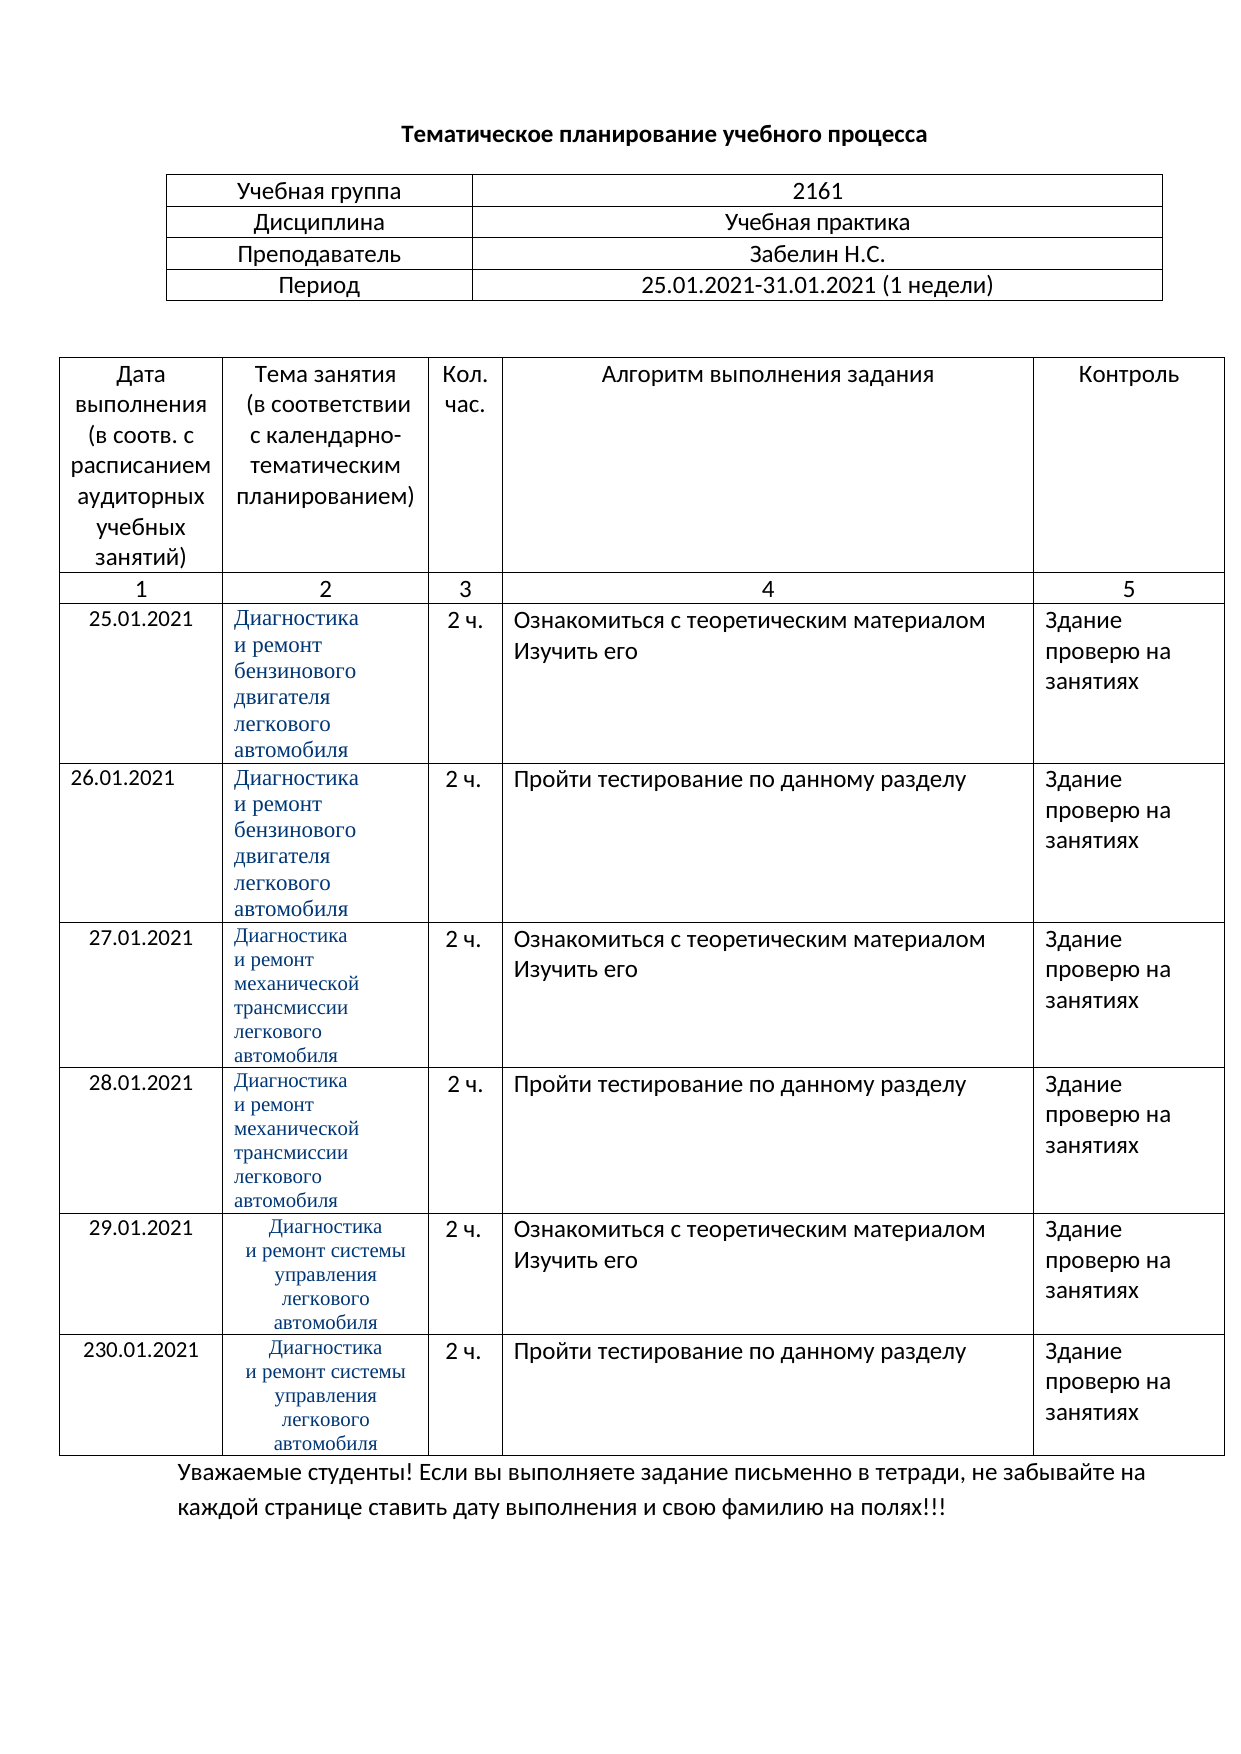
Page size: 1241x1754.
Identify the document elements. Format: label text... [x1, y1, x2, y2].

table_header Контроль [1034, 358, 1224, 572]
table_cell Диагностика и ремонт системы управления легкового автомобиля [223, 1335, 428, 1455]
table_cell Ознакомиться с теоретическим материалом Изучить его [503, 923, 1033, 1067]
table_cell Диагностика и ремонт бензинового двигателя легкового автомобиля [223, 764, 428, 922]
table_cell 2 ч. [429, 764, 502, 922]
table_cell Здание проверю на занятиях [1034, 764, 1224, 922]
table_cell Учебная практика [473, 207, 1162, 237]
table_header Учебная группа [167, 175, 472, 206]
table_cell 28.01.2021 [60, 1068, 222, 1212]
table_cell Ознакомиться с теоретическим материалом Изучить его [503, 1214, 1033, 1334]
table_cell 2 ч. [429, 923, 502, 1067]
table_cell 1 [60, 573, 222, 603]
table_cell Пройти тестирование по данному разделу [503, 1068, 1033, 1212]
table_header Кол. час. [429, 358, 502, 572]
text Тематическое планирование учебного процесса [177, 118, 1152, 149]
table_cell Диагностика и ремонт механической трансмиссии легкового автомобиля [223, 923, 428, 1067]
table_cell Дисциплина [167, 207, 472, 237]
text Уважаемые студенты! Если вы выполняете задание письменно в тетради, не забывайте на каждой странице ставить дату выполнения и свою фамилию на полях!!! [177, 1456, 1152, 1522]
table_header Дата выполнения (в соотв. с расписанием аудиторных учебных занятий) [60, 358, 222, 572]
table_cell Здание проверю на занятиях [1034, 604, 1224, 762]
table_cell Пройти тестирование по данному разделу [503, 1335, 1033, 1455]
table_header 2161 [473, 175, 1162, 206]
table_cell 4 [503, 573, 1033, 603]
table_cell 25.01.2021 [60, 604, 222, 762]
table_cell 230.01.2021 [60, 1335, 222, 1455]
table_cell 3 [429, 573, 502, 603]
table_cell Ознакомиться с теоретическим материалом Изучить его [503, 604, 1033, 762]
table_header Тема занятия (в соответствии с календарно-тематическим планированием) [223, 358, 428, 572]
table_cell Здание проверю на занятиях [1034, 1214, 1224, 1334]
table_header Алгоритм выполнения задания [503, 358, 1033, 572]
table_cell Диагностика и ремонт механической трансмиссии легкового автомобиля [223, 1068, 428, 1212]
table_cell 2 ч. [429, 604, 502, 762]
table_cell 2 ч. [429, 1214, 502, 1334]
table_cell 27.01.2021 [60, 923, 222, 1067]
table_cell 25.01.2021-31.01.2021 (1 недели) [473, 270, 1162, 300]
table_cell Диагностика и ремонт бензинового двигателя легкового автомобиля [223, 604, 428, 762]
table_cell Преподаватель [167, 238, 472, 269]
table_cell Диагностика и ремонт системы управления легкового автомобиля [223, 1214, 428, 1334]
table_cell Здание проверю на занятиях [1034, 1335, 1224, 1455]
table_cell Период [167, 270, 472, 300]
table_cell Здание проверю на занятиях [1034, 923, 1224, 1067]
table_cell 2 ч. [429, 1068, 502, 1212]
table_cell 2 [223, 573, 428, 603]
table_cell 5 [1034, 573, 1224, 603]
table_cell Здание проверю на занятиях [1034, 1068, 1224, 1212]
table_cell Забелин Н.С. [473, 238, 1162, 269]
table_cell 26.01.2021 [60, 764, 222, 922]
table_cell Пройти тестирование по данному разделу [503, 764, 1033, 922]
table_cell 2 ч. [429, 1335, 502, 1455]
table_cell 29.01.2021 [60, 1214, 222, 1334]
